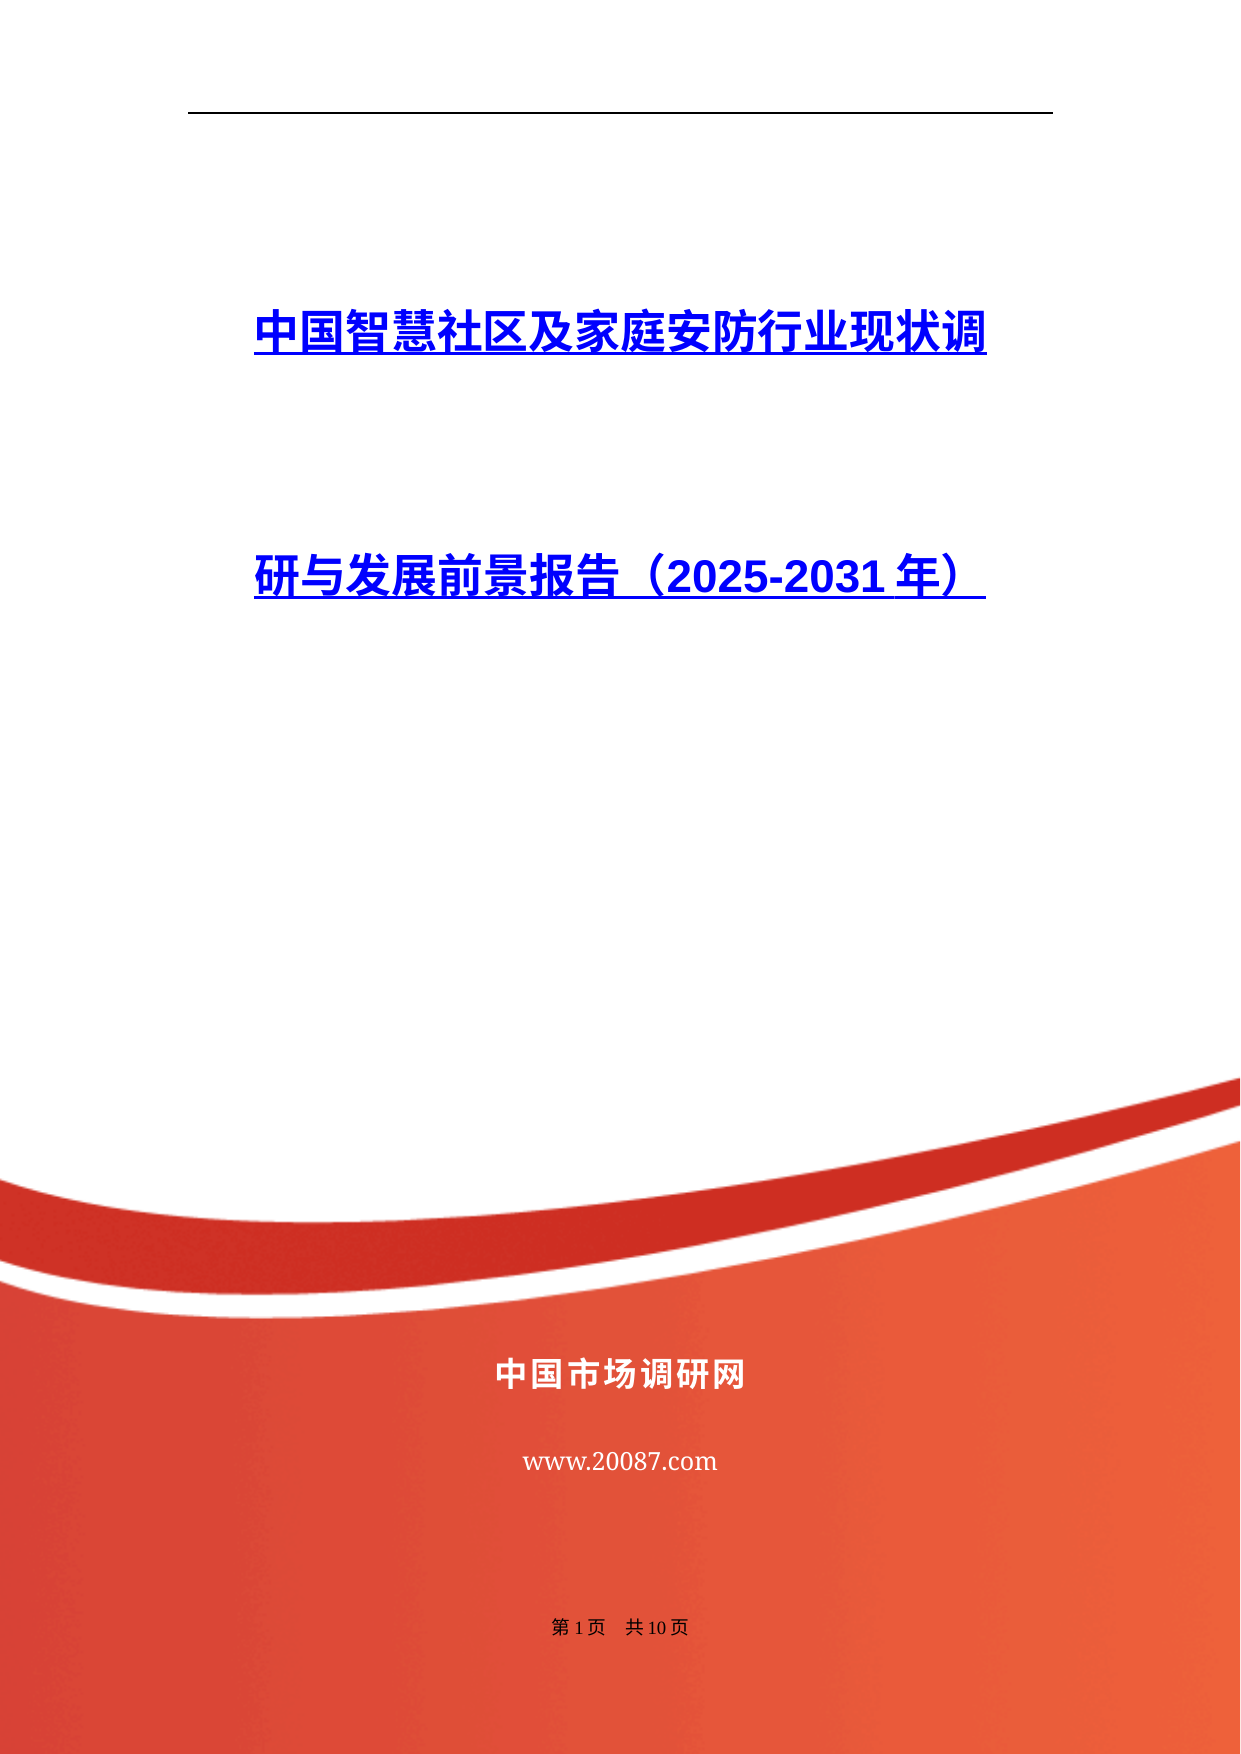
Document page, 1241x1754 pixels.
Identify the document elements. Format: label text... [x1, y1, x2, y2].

table_header 中国智慧社区及家庭安防行业现状调研与发展前景报告（2025-2031年） [188, 207, 1053, 773]
subtitle 中国市场调研网 [187, 1339, 1053, 1404]
text www.20087.com [187, 1428, 1053, 1493]
picture [0, 1006, 1241, 1754]
